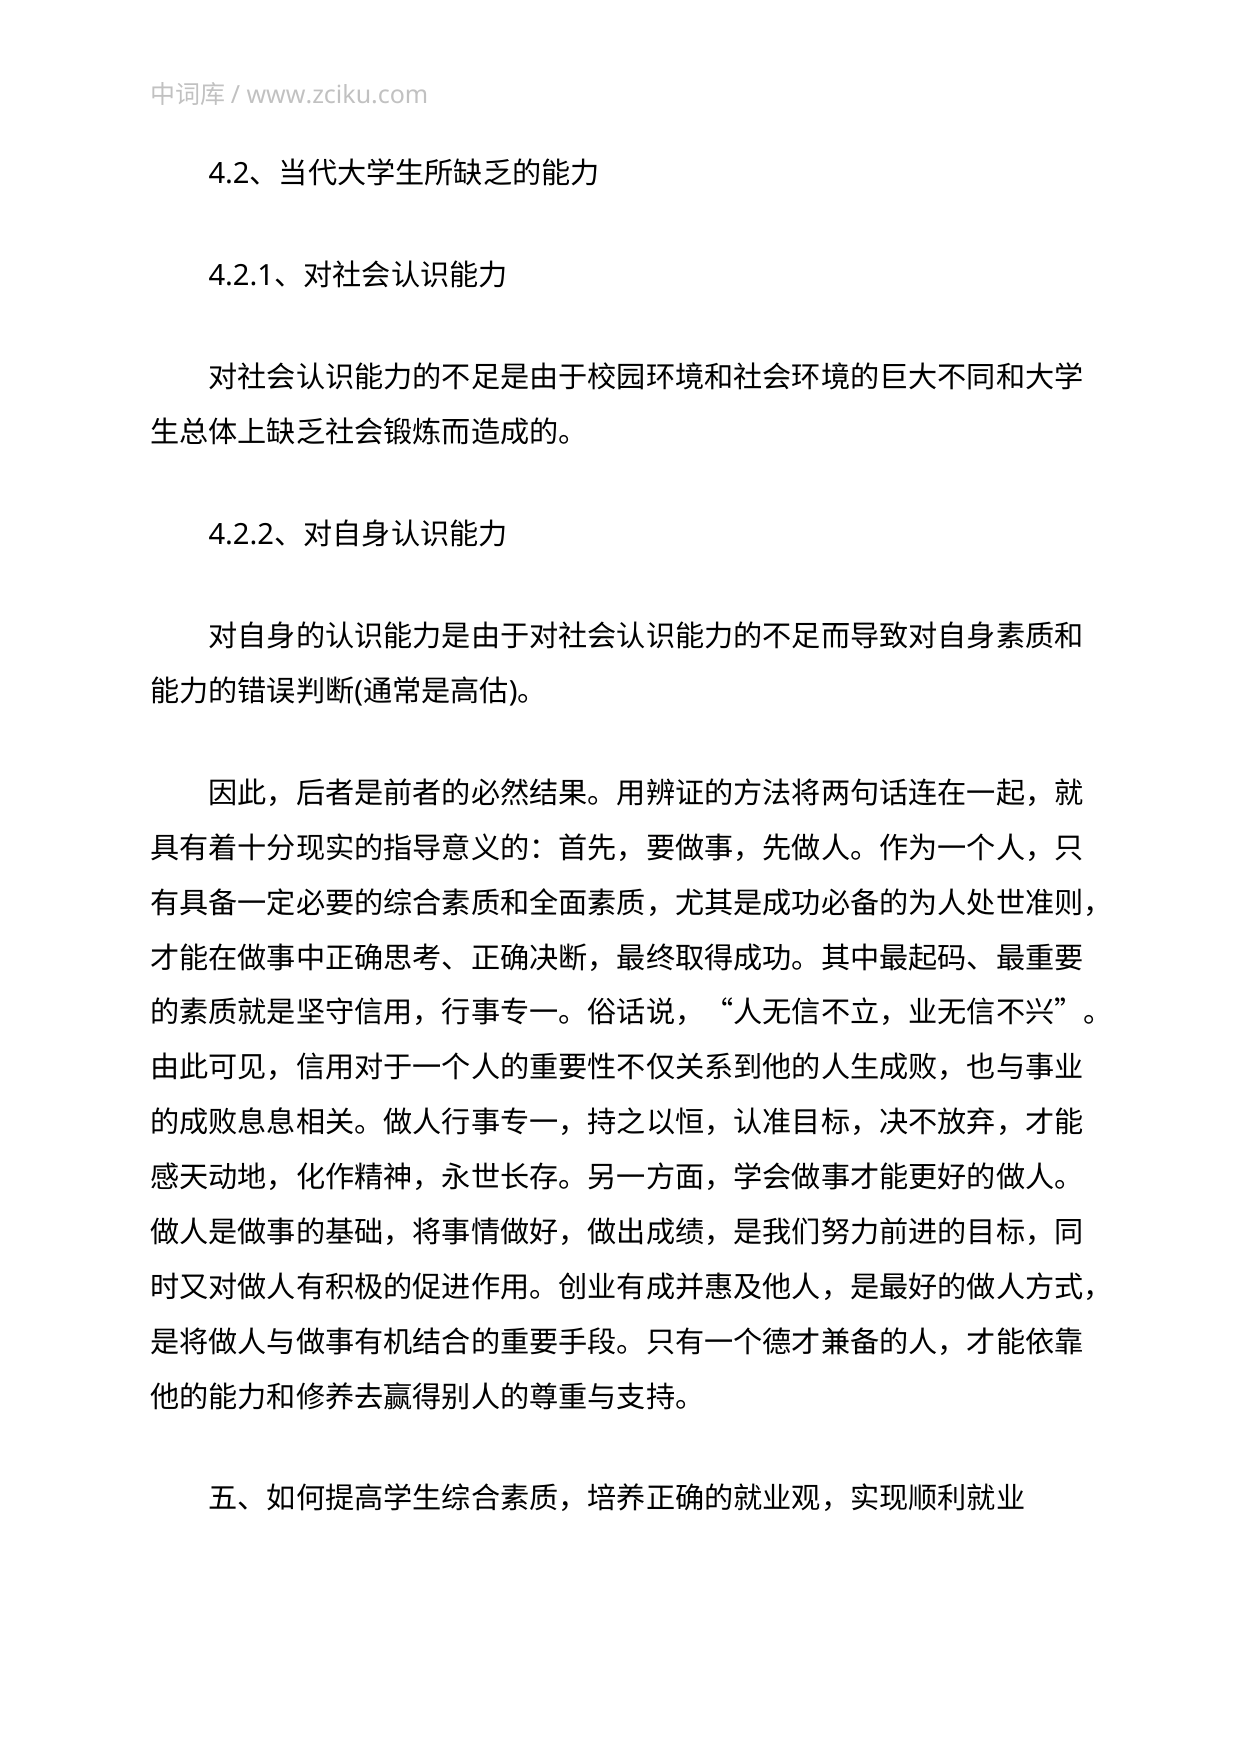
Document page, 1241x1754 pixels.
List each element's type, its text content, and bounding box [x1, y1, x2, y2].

text 4.2.2、对自身认识能力 [150, 511, 1090, 553]
text 4.2、当代大学生所缺乏的能力 [150, 150, 1090, 192]
text 4.2.1、对社会认识能力 [150, 252, 1090, 294]
text 对自身的认识能力是由于对社会认识能力的不足而导致对自身素质和能力的错误判断(通常是高估)。 [150, 613, 1090, 710]
text 五、如何提高学生综合素质，培养正确的就业观，实现顺利就业 [150, 1475, 1090, 1517]
text 因此，后者是前者的必然结果。用辨证的方法将两句话连在一起，就具有着十分现实的指导意义的：首先，要做事，先做人。作为一个人，只有具备一定必要的综合素质和全面素质，尤其是成功必备的为人处世准则，才能在做事中正确思考、正确决断，最终取得成功。其中最起码、最重要的素质就是坚守信用，行事专一。俗话说，“人无信不立，业无信不兴”。由此可见，信用对于一个人的重要性不仅关系到他的人生成败，也与事业的成败息息相关。做人行事专一，持之以恒，认准目标，决不放弃，才能感天动地，化作精神，永世长存。另一方面，学会做事才能更好的做人。做人是做事的基础，将事情做好，做出成绩，是我们努力前进的目标，同时又对做人有积极的促进作用。创业有成并惠及他人，是最好的做人方式，是将做人与做事有机结合的重要手段。只有一个德才兼备的人，才能依靠他的能力和修养去赢得别人的尊重与支持。 [150, 769, 1090, 1416]
text 对社会认识能力的不足是由于校园环境和社会环境的巨大不同和大学生总体上缺乏社会锻炼而造成的。 [150, 354, 1090, 451]
